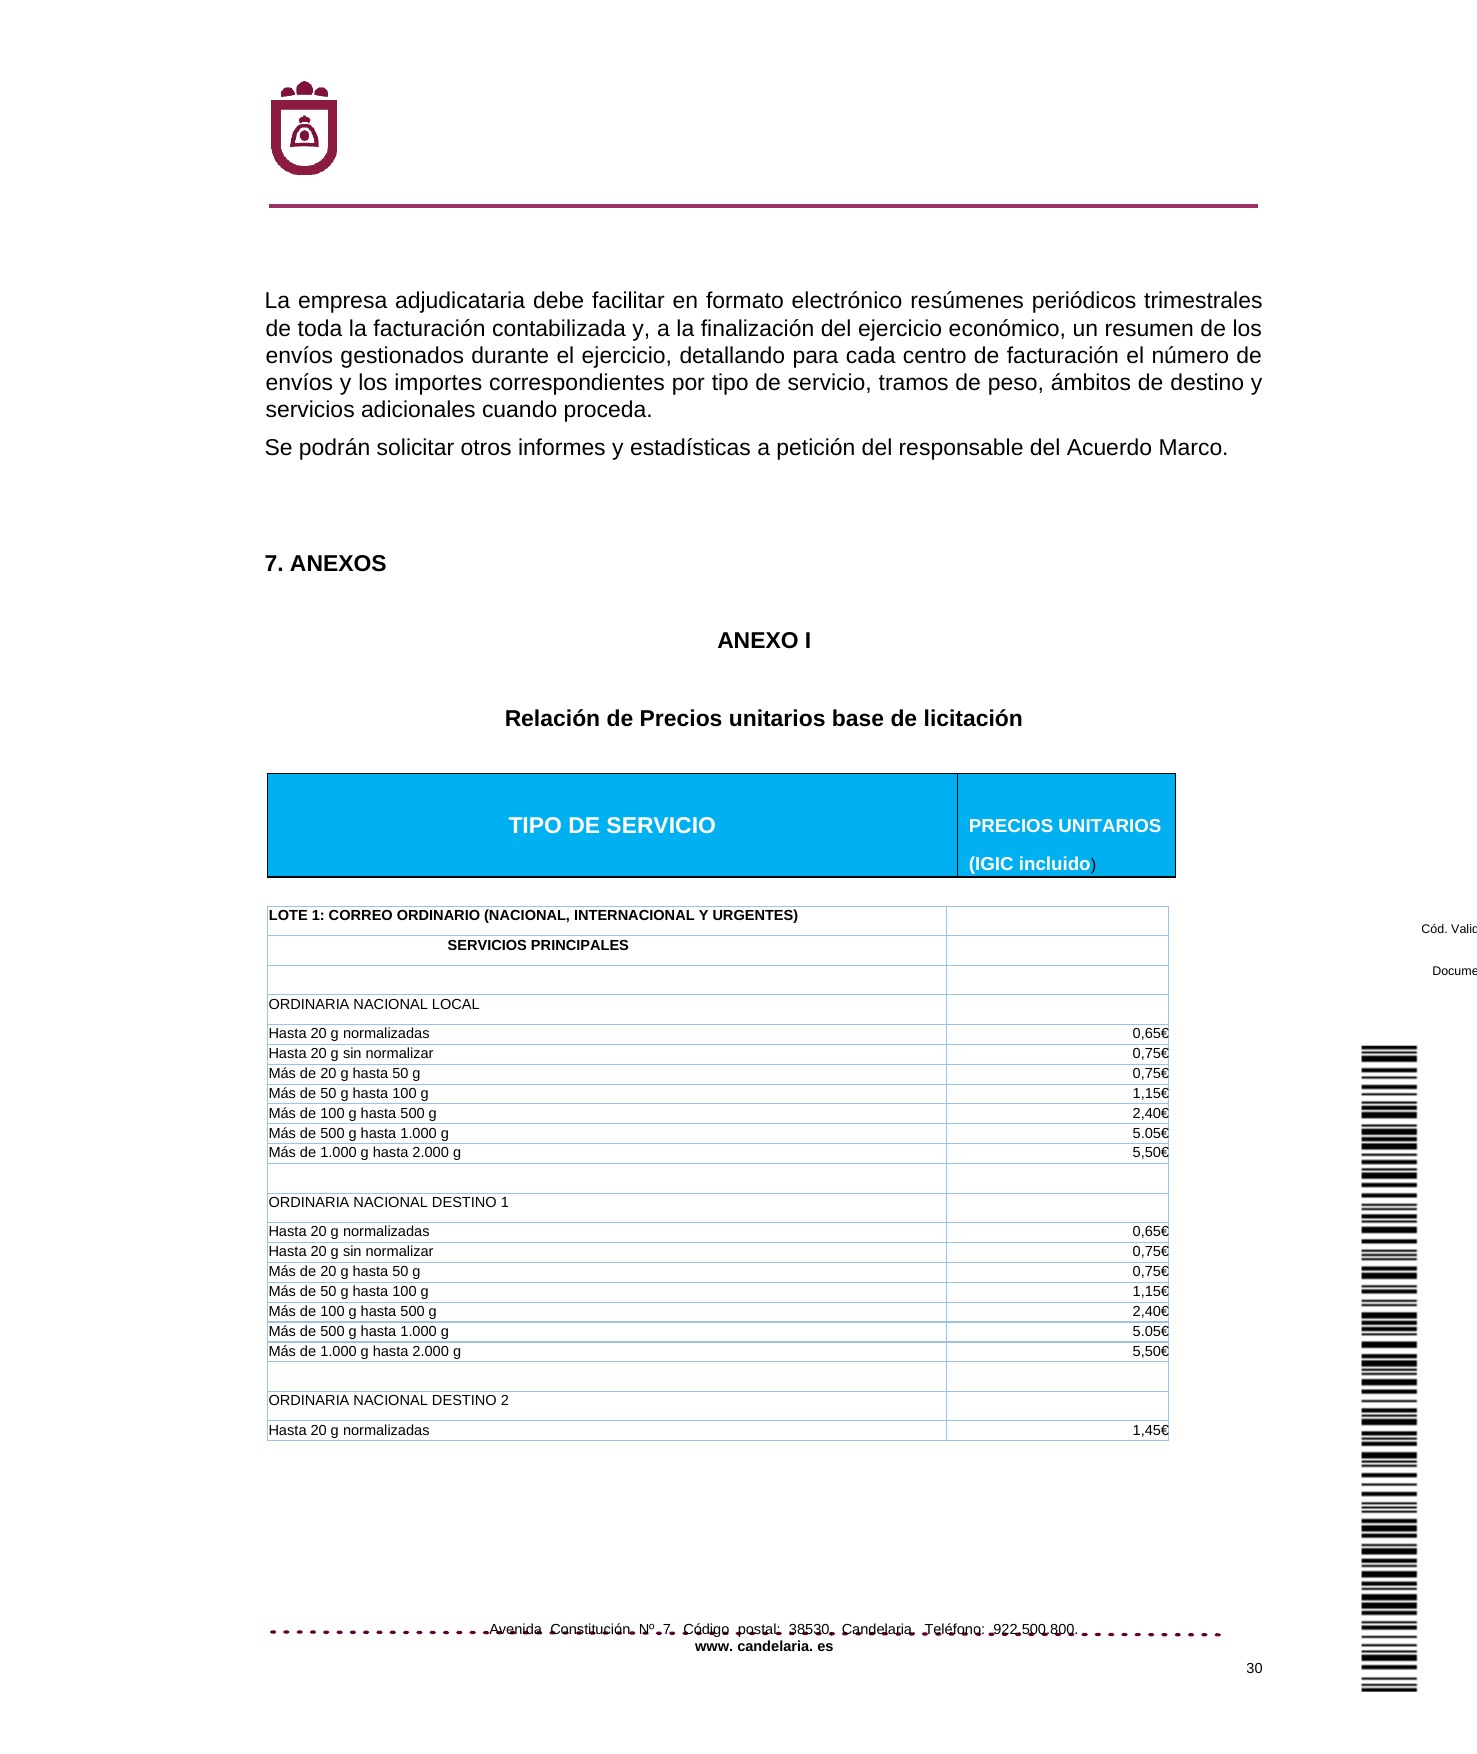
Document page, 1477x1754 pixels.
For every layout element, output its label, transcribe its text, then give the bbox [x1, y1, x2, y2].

table_cell Más de 500 g hasta 1.000 g [268, 1323, 946, 1341]
table_cell 5.05€ [947, 1323, 1168, 1341]
table_cell Hasta 20 g normalizadas [268, 1223, 946, 1242]
table_cell Hasta 20 g normalizadas [268, 1025, 946, 1044]
text La empresa adjudicataria debe facilitar en formato electrónico resúmenes periódicos trimestrales de toda la facturación contabilizada y, a la finalización del ejercicio económico, un resumen de los envíos gestionados durante el ejercicio, detallando para cada centro de facturación el número de envíos y los importes correspondientes por tipo de servicio, tramos de peso, ámbitos de destino y servicios adicionales cuando proceda. [264, 287, 1263, 422]
table_cell [947, 1164, 1168, 1192]
table_cell ORDINARIA NACIONAL DESTINO 2 [268, 1392, 946, 1420]
table_cell Más de 20 g hasta 50 g [268, 1065, 946, 1083]
table_cell Más de 100 g hasta 500 g [268, 1104, 946, 1123]
table_cell 1,15€ [947, 1085, 1168, 1103]
table_cell ORDINARIA NACIONAL DESTINO 1 [268, 1194, 946, 1222]
table_cell 5,50€ [947, 1144, 1168, 1163]
table_header [947, 907, 1168, 935]
table_cell Más de 1.000 g hasta 2.000 g [268, 1144, 946, 1163]
table_header TIPO DE SERVICIO [268, 774, 957, 876]
table_cell Hasta 20 g sin normalizar [268, 1045, 946, 1063]
table_cell 0,65€ [947, 1223, 1168, 1242]
table_cell 0,75€ [947, 1243, 1168, 1262]
table_cell Más de 20 g hasta 50 g [268, 1263, 946, 1282]
table_cell Más de 1.000 g hasta 2.000 g [268, 1343, 946, 1361]
table_cell Más de 50 g hasta 100 g [268, 1283, 946, 1302]
table_cell 2,40€ [947, 1104, 1168, 1123]
table_cell 5,50€ [947, 1343, 1168, 1361]
table_cell SERVICIOS PRINCIPALES [268, 936, 946, 965]
table_cell Hasta 20 g normalizadas [268, 1421, 946, 1440]
table_cell [947, 1194, 1168, 1222]
table_cell [268, 1362, 946, 1391]
picture [271, 81, 337, 175]
table_cell 0,75€ [947, 1263, 1168, 1282]
text 7. ANEXOS [264, 550, 1263, 577]
table_cell [947, 995, 1168, 1024]
table_cell [947, 1362, 1168, 1391]
table_cell Más de 500 g hasta 1.000 g [268, 1124, 946, 1143]
table_cell ORDINARIA NACIONAL LOCAL [268, 995, 946, 1024]
table_cell 0,75€ [948, 1066, 1167, 1083]
table_cell 1,45€ [947, 1421, 1168, 1440]
table_cell [947, 936, 1168, 965]
subtitle ANEXO I [266, 627, 1262, 654]
table_header PRECIOS UNITARIOS (IGIC incluido) [958, 774, 1175, 876]
table_header LOTE 1: CORREO ORDINARIO (NACIONAL, INTERNACIONAL Y URGENTES) [268, 907, 946, 935]
table_cell [947, 1392, 1168, 1420]
table_cell [268, 1164, 946, 1192]
subtitle Relación de Precios unitarios base de licitación [266, 705, 1262, 732]
text Se podrán solicitar otros informes y estadísticas a petición del responsable del Acuerdo Marco. [264, 434, 1263, 461]
table_cell [268, 966, 946, 994]
picture [1362, 1046, 1420, 1691]
table_cell 1,15€ [947, 1283, 1168, 1302]
table_cell [947, 966, 1168, 994]
table_cell 0,75€ [947, 1045, 1168, 1063]
table_cell Más de 50 g hasta 100 g [268, 1085, 946, 1103]
table_cell Más de 100 g hasta 500 g [268, 1303, 946, 1321]
table_cell 2,40€ [947, 1303, 1168, 1321]
table_cell 0,65€ [947, 1025, 1168, 1044]
table_cell Hasta 20 g sin normalizar [268, 1243, 946, 1262]
table_cell 5.05€ [947, 1124, 1168, 1143]
